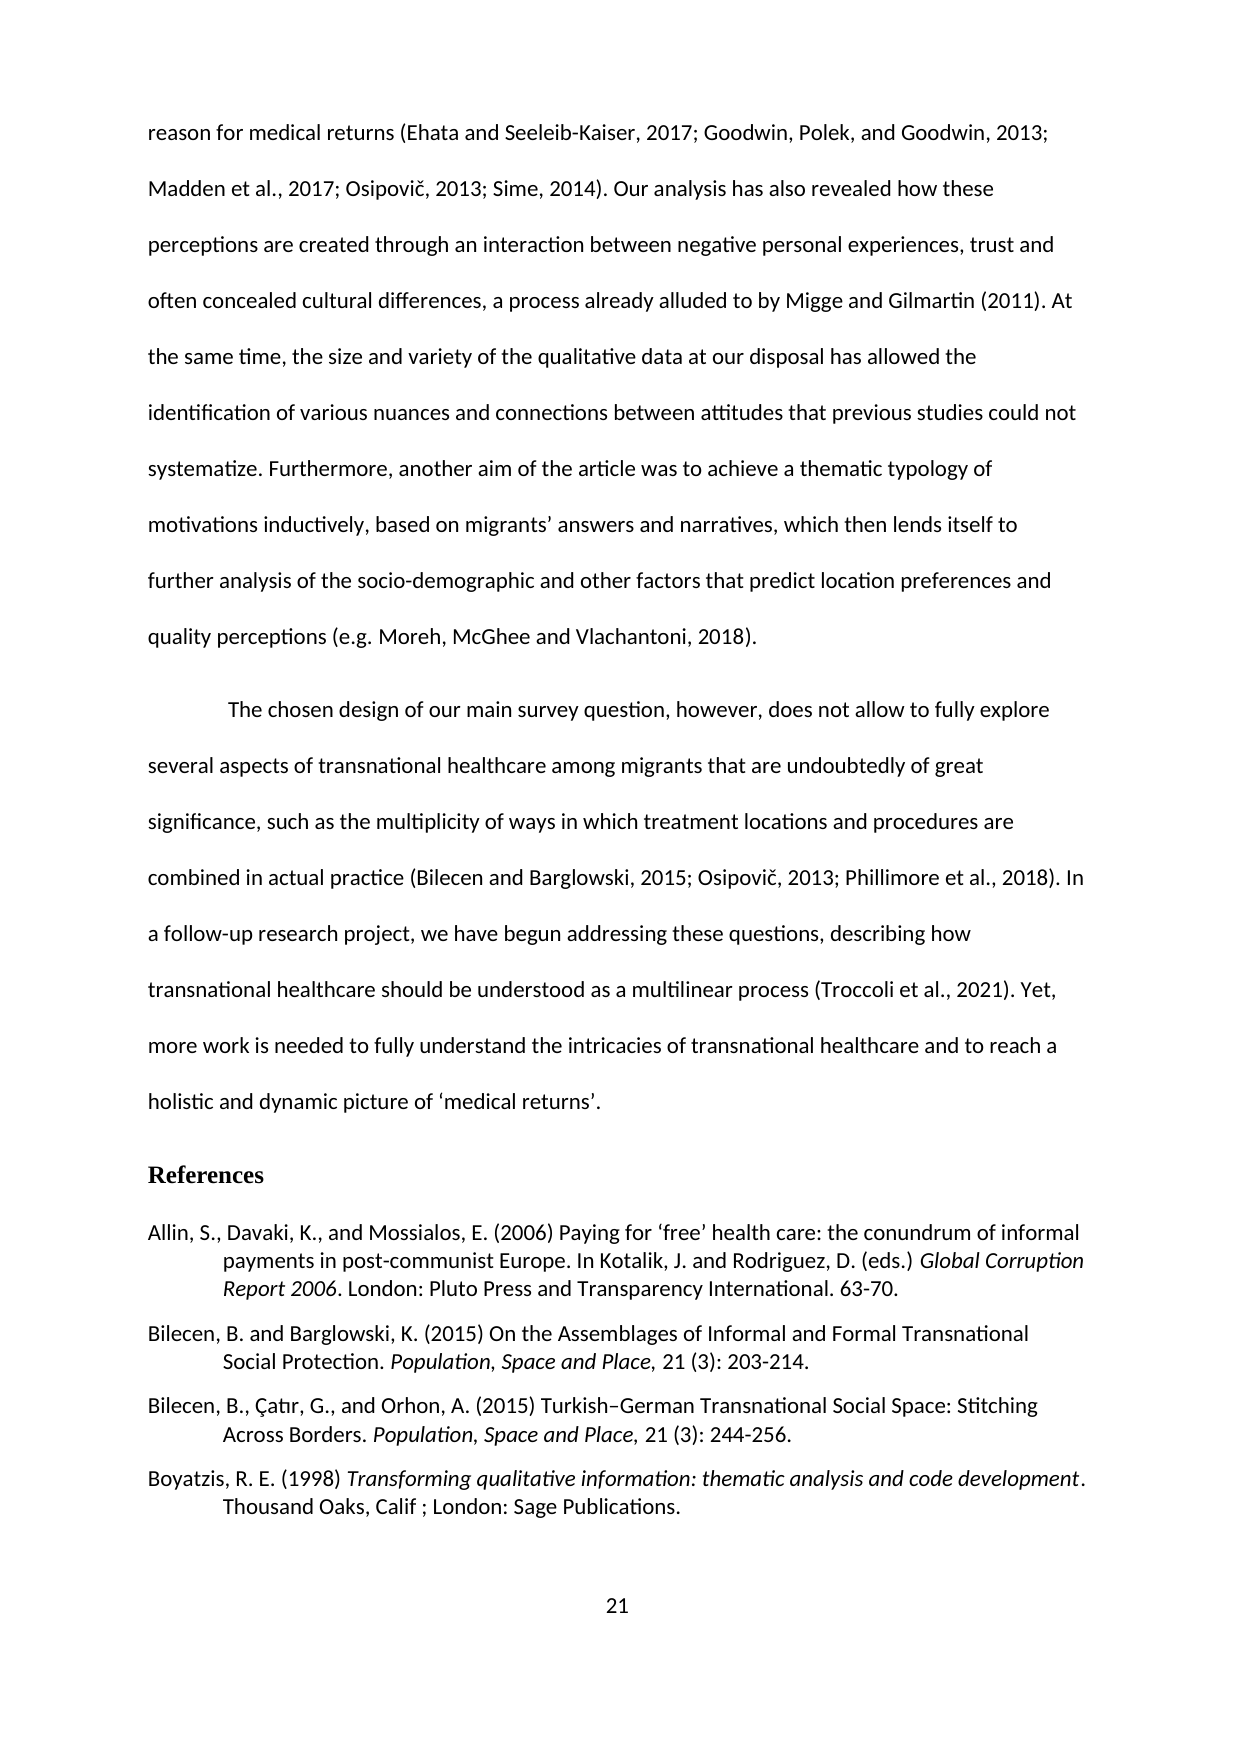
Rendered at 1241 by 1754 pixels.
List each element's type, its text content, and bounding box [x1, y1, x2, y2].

text Bilecen, B., Çatır, G., and Orhon, A. (2015) Turkish–German Transnational Social Space: Stitching Across Borders. Population, Space and Place, 21 (3): 244-256. [148, 1392, 1087, 1448]
text Boyatzis, R. E. (1998) Transforming qualitative information: thematic analysis and code development. Thousand Oaks, Calif ; London: Sage Publications. [148, 1464, 1087, 1520]
text Bilecen, B. and Barglowski, K. (2015) On the Assemblages of Informal and Formal Transnational Social Protection. Population, Space and Place, 21 (3): 203-214. [148, 1319, 1087, 1375]
text The chosen design of our main survey question, however, does not allow to fully explore several aspects of transnational healthcare among migrants that are undoubtedly of great significance, such as the multiplicity of ways in which treatment locations and procedures are combined in actual practice (Bilecen and Barglowski, 2015; Osipovič, 2013; Phillimore et al., 2018). In a follow-up research project, we have begun addressing these questions, describing how transnational healthcare should be understood as a multilinear process (Troccoli et al., 2021). Yet, more work is needed to fully understand the intricacies of transnational healthcare and to reach a holistic and dynamic picture of ‘medical returns’. [148, 695, 1087, 1116]
subtitle References [148, 1160, 1028, 1189]
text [148, 118, 1087, 651]
text Allin, S., Davaki, K., and Mossialos, E. (2006) Paying for ‘free’ health care: the conundrum of informal payments in post-communist Europe. In Kotalik, J. and Rodriguez, D. (eds.) Global Corruption Report 2006. London: Pluto Press and Transparency International. 63-70. [148, 1218, 1087, 1302]
